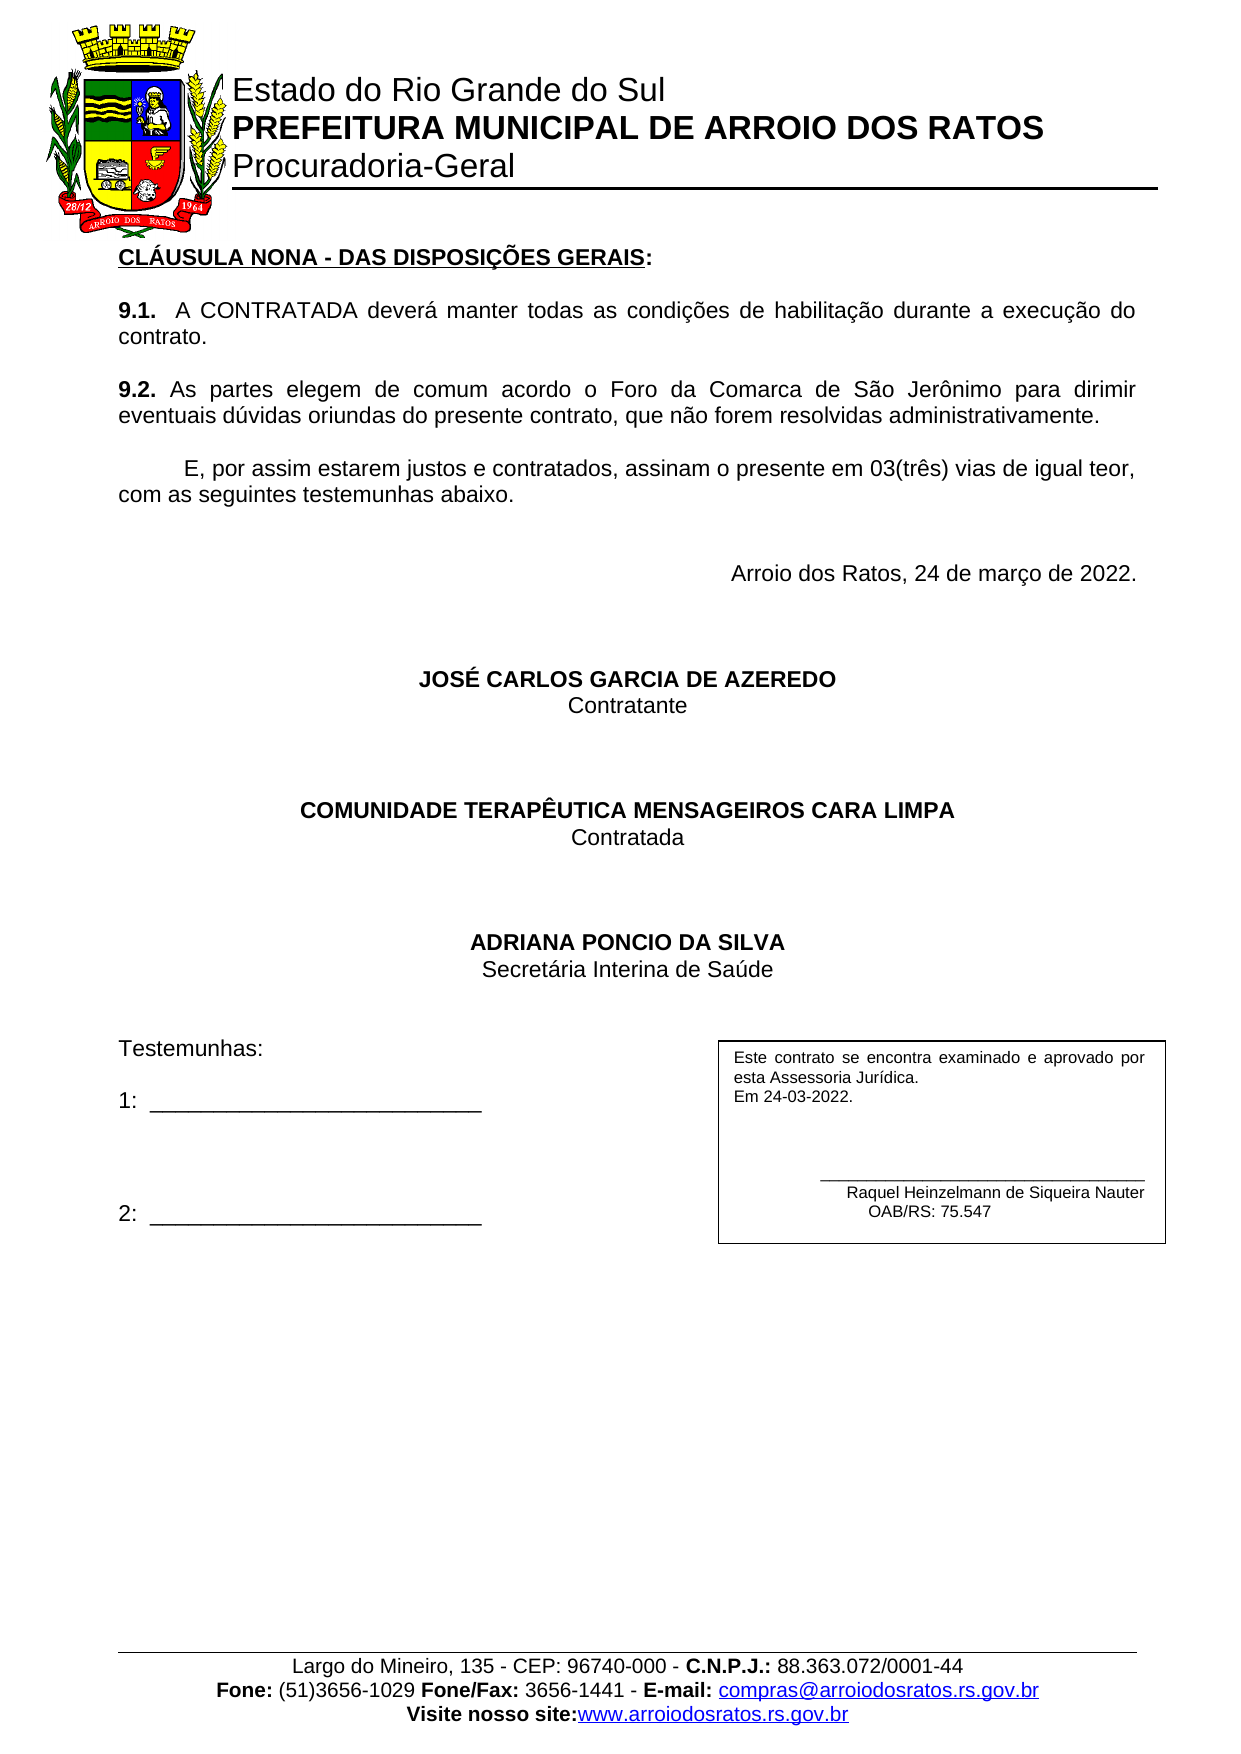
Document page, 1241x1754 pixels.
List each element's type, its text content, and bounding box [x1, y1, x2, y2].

text 2: __________________________ [118, 1200, 718, 1226]
text Contratada [118, 824, 1137, 850]
text JOSÉ CARLOS GARCIA DE AZEREDO [118, 666, 1137, 692]
text COMUNIDADE TERAPÊUTICA MENSAGEIROS CARA LIMPA [118, 797, 1137, 824]
text Arroio dos Ratos, 24 de março de 2022. [118, 560, 1137, 587]
text Testemunhas: [118, 1035, 1137, 1061]
text 9.2. As partes elegem de comum acordo o Foro da Comarca de São Jerônimo para dirimir eventuais dúvidas oriundas do presente contrato, que não forem resolvidas administrativamente. [118, 376, 1137, 428]
picture [43, 22, 236, 241]
text 1: __________________________ [118, 1087, 718, 1114]
text Secretária Interina de Saúde [118, 956, 1137, 982]
text Contratante [118, 692, 1137, 718]
text 9.1. A CONTRATADA deverá manter todas as condições de habilitação durante a execução do contrato. [118, 297, 1137, 349]
text ADRIANA PONCIO DA SILVA [118, 929, 1137, 956]
text CLÁUSULA NONA - DAS DISPOSIÇÕES GERAIS: [118, 244, 1137, 270]
text E, por assim estarem justos e contratados, assinam o presente em 03(três) vias de igual teor, com as seguintes testemunhas abaixo. [118, 455, 1137, 508]
